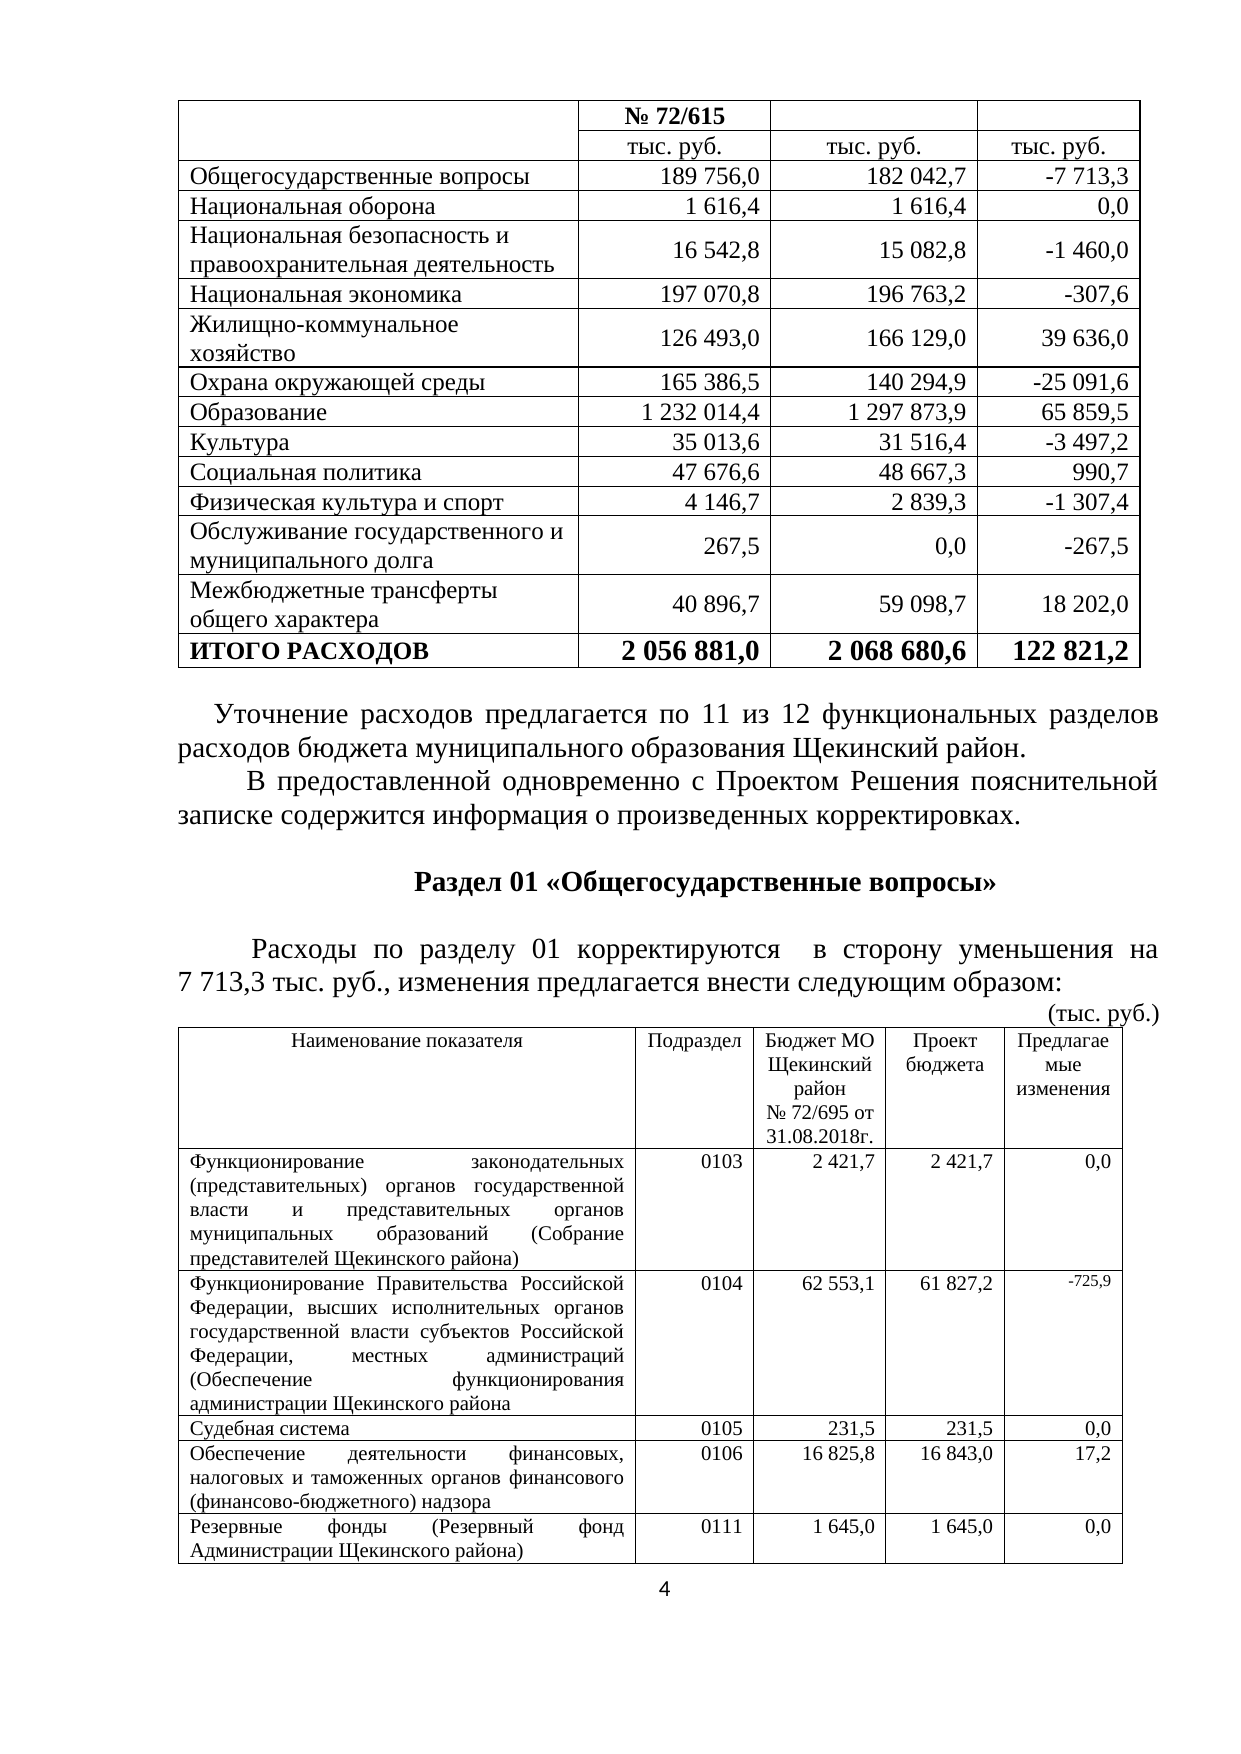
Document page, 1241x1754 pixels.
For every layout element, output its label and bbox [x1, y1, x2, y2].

table_header [178, 100, 1159, 1574]
